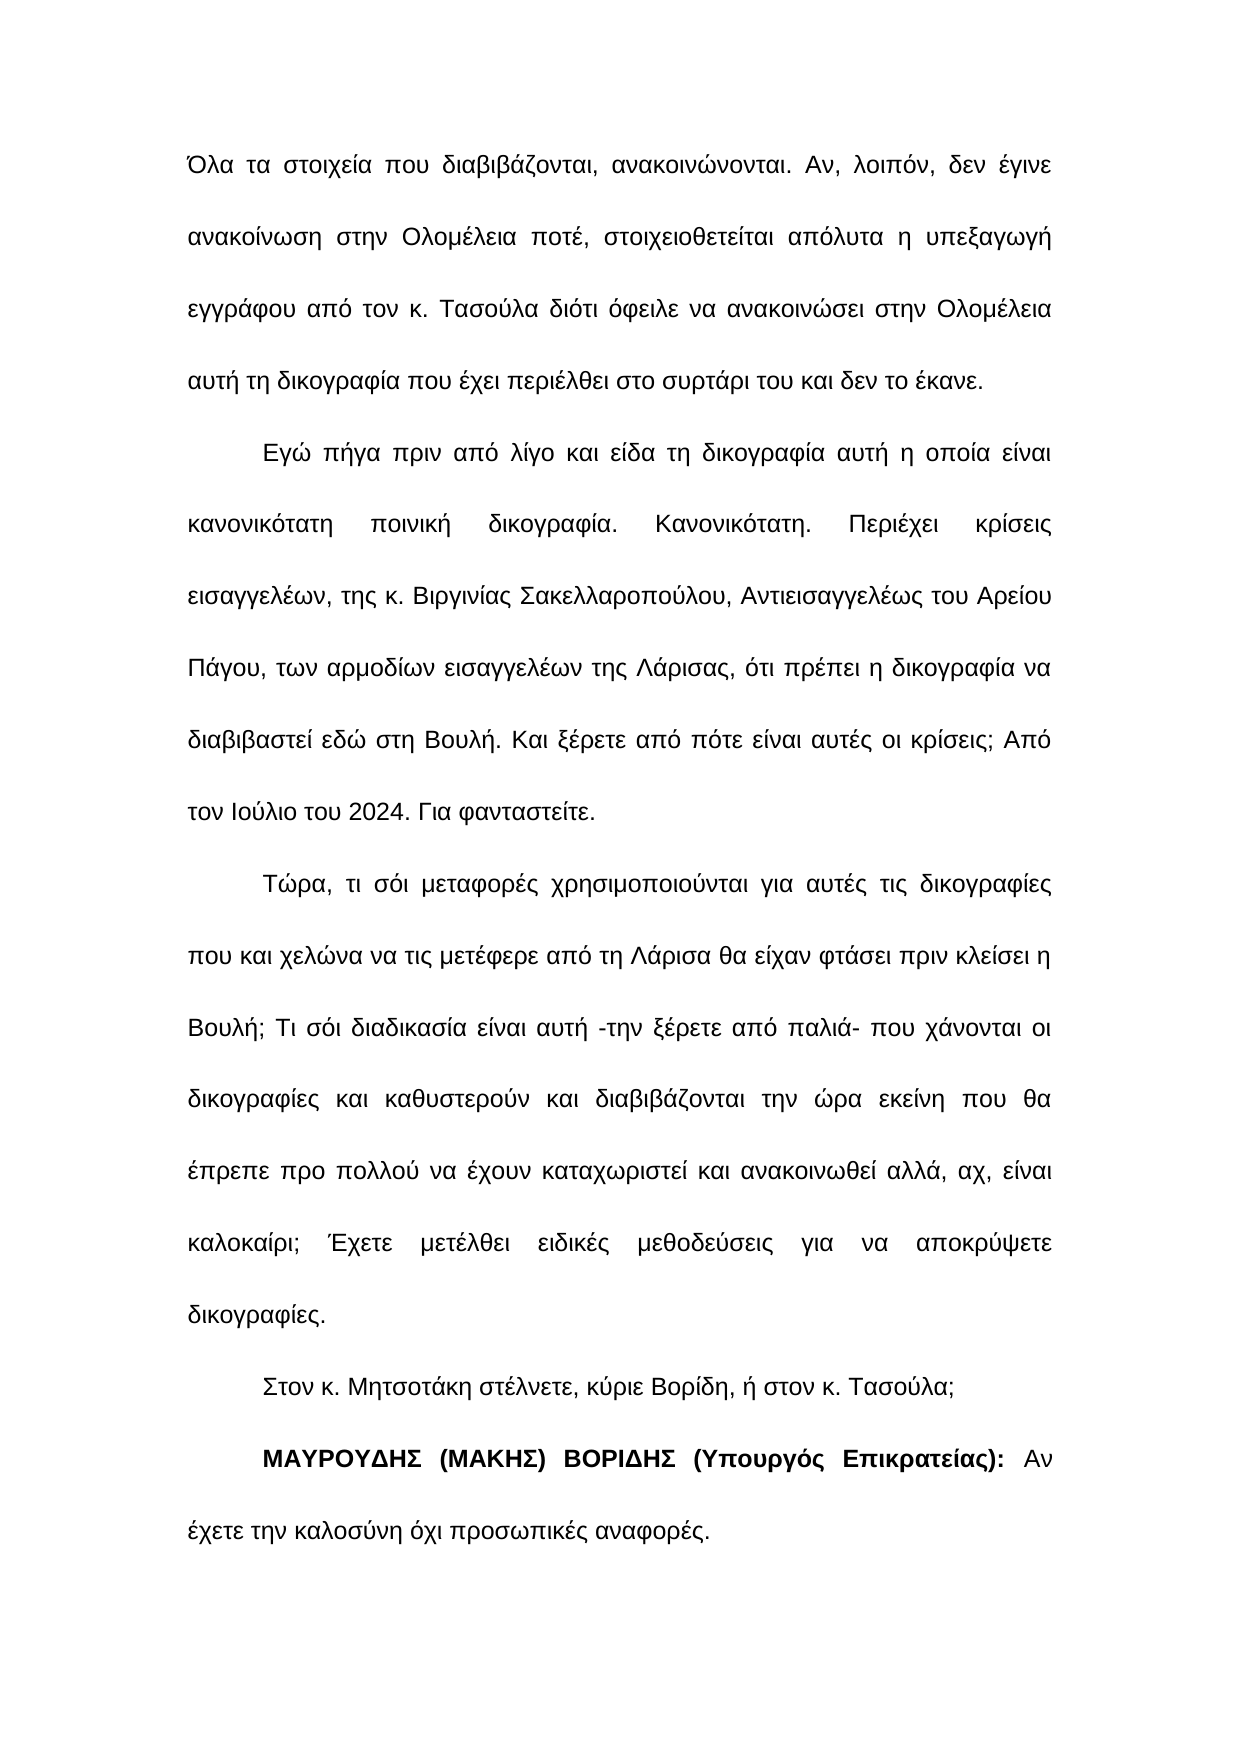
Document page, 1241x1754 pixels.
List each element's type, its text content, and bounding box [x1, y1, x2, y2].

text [187, 150, 1053, 394]
text ΜΑΥΡΟΥΔΗΣ (ΜΑΚΗΣ) ΒΟΡΙΔΗΣ (Υπουργός Επικρατείας): Αν έχετε την καλοσύνη όχι προσωπικές αναφορές. [187, 1444, 1053, 1544]
text Στον κ. Μητσοτάκη στέλνετε, κύριε Βορίδη, ή στον κ. Τασούλα; [187, 1372, 1053, 1401]
text Εγώ πήγα πριν από λίγο και είδα τη δικογραφία αυτή η οποία είναι κανονικότατη ποινική δικογραφία. Κανονικότατη. Περιέχει κρίσεις εισαγγελέων, της κ. Βιργινίας Σακελλαροπούλου, Αντιεισαγγελέως του Αρείου Πάγου, των αρμοδίων εισαγγελέων της Λάρισας, ότι πρέπει η δικογραφία να διαβιβαστεί εδώ στη Βουλή. Και ξέρετε από πότε είναι αυτές οι κρίσεις; Από τον Ιούλιο του 2024. Για φανταστείτε. [187, 437, 1053, 826]
text Τώρα, τι σόι μεταφορές χρησιμοποιούνται για αυτές τις δικογραφίες που και χελώνα να τις μετέφερε από τη Λάρισα θα είχαν φτάσει πριν κλείσει η Βουλή; Τι σόι διαδικασία είναι αυτή -την ξέρετε από παλιά- που χάνονται οι δικογραφίες και καθυστερούν και διαβιβάζονται την ώρα εκείνη που θα έπρεπε προ πολλού να έχουν καταχωριστεί και ανακοινωθεί αλλά, αχ, είναι καλοκαίρι; Έχετε μετέλθει ειδικές μεθοδεύσεις για να αποκρύψετε δικογραφίες. [187, 869, 1053, 1329]
